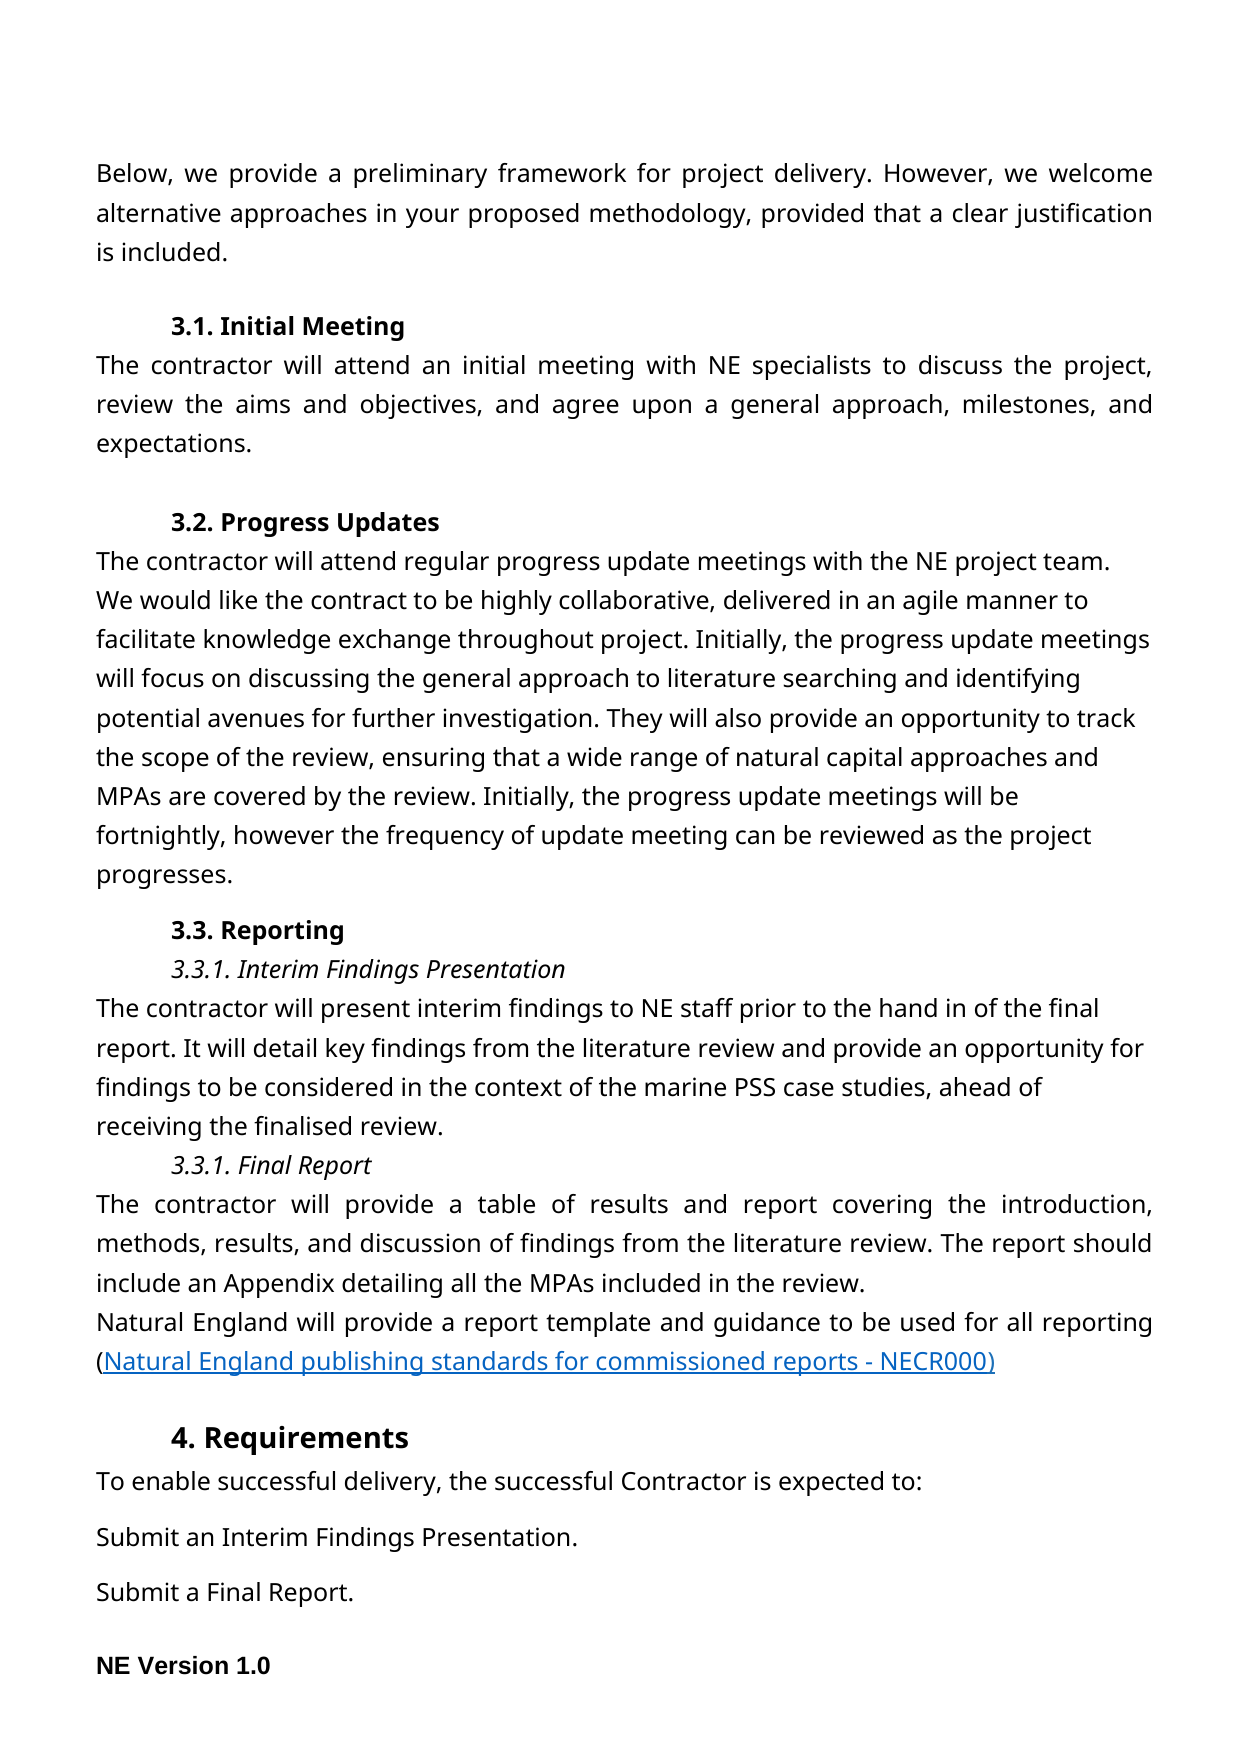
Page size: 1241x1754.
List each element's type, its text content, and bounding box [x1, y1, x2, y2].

list 3.3.1. Final Report [171, 1148, 1154, 1182]
text Submit a Final Report. [96, 1575, 1154, 1609]
list 3.2. Progress Updates [171, 504, 1154, 538]
text The contractor will provide a table of results and report covering the introduction, methods, results, and discussion of findings from the literature review. The report should include an Appendix detailing all the MPAs included in the review. [96, 1187, 1154, 1299]
text Natural England will provide a report template and guidance to be used for all reporting (Natural England publishing standards for commissioned reports - NECR000) [96, 1304, 1154, 1378]
text Submit an Interim Findings Presentation. [96, 1519, 1154, 1553]
text The contractor will attend an initial meeting with NE specialists to discuss the project, review the aims and objectives, and agree upon a general approach, milestones, and expectations. [96, 348, 1154, 460]
text To enable successful delivery, the successful Contractor is expected to: [96, 1463, 1154, 1497]
list 3.1. Initial Meeting [171, 309, 1154, 343]
list 4. Requirements [171, 1418, 1154, 1457]
list 3.3.1. Interim Findings Presentation [171, 952, 1154, 986]
text Below, we provide a preliminary framework for project delivery. However, we welcome alternative approaches in your proposed methodology, provided that a clear justification is included. [96, 156, 1154, 268]
text The contractor will present interim findings to NE staff prior to the hand in of the final report. It will detail key findings from the literature review and provide an opportunity for findings to be considered in the context of the marine PSS case studies, ahead of receiving the finalised review. [96, 991, 1154, 1143]
text The contractor will attend regular progress update meetings with the NE project team. We would like the contract to be highly collaborative, delivered in an agile manner to facilitate knowledge exchange throughout project. Initially, the progress update meetings will focus on discussing the general approach to literature searching and identifying potential avenues for further investigation. They will also provide an opportunity to track the scope of the review, ensuring that a wide range of natural capital approaches and MPAs are covered by the review. Initially, the progress update meetings will be fortnightly, however the frequency of update meeting can be reviewed as the project progresses. [96, 544, 1154, 891]
list 3.3. Reporting [171, 913, 1154, 947]
